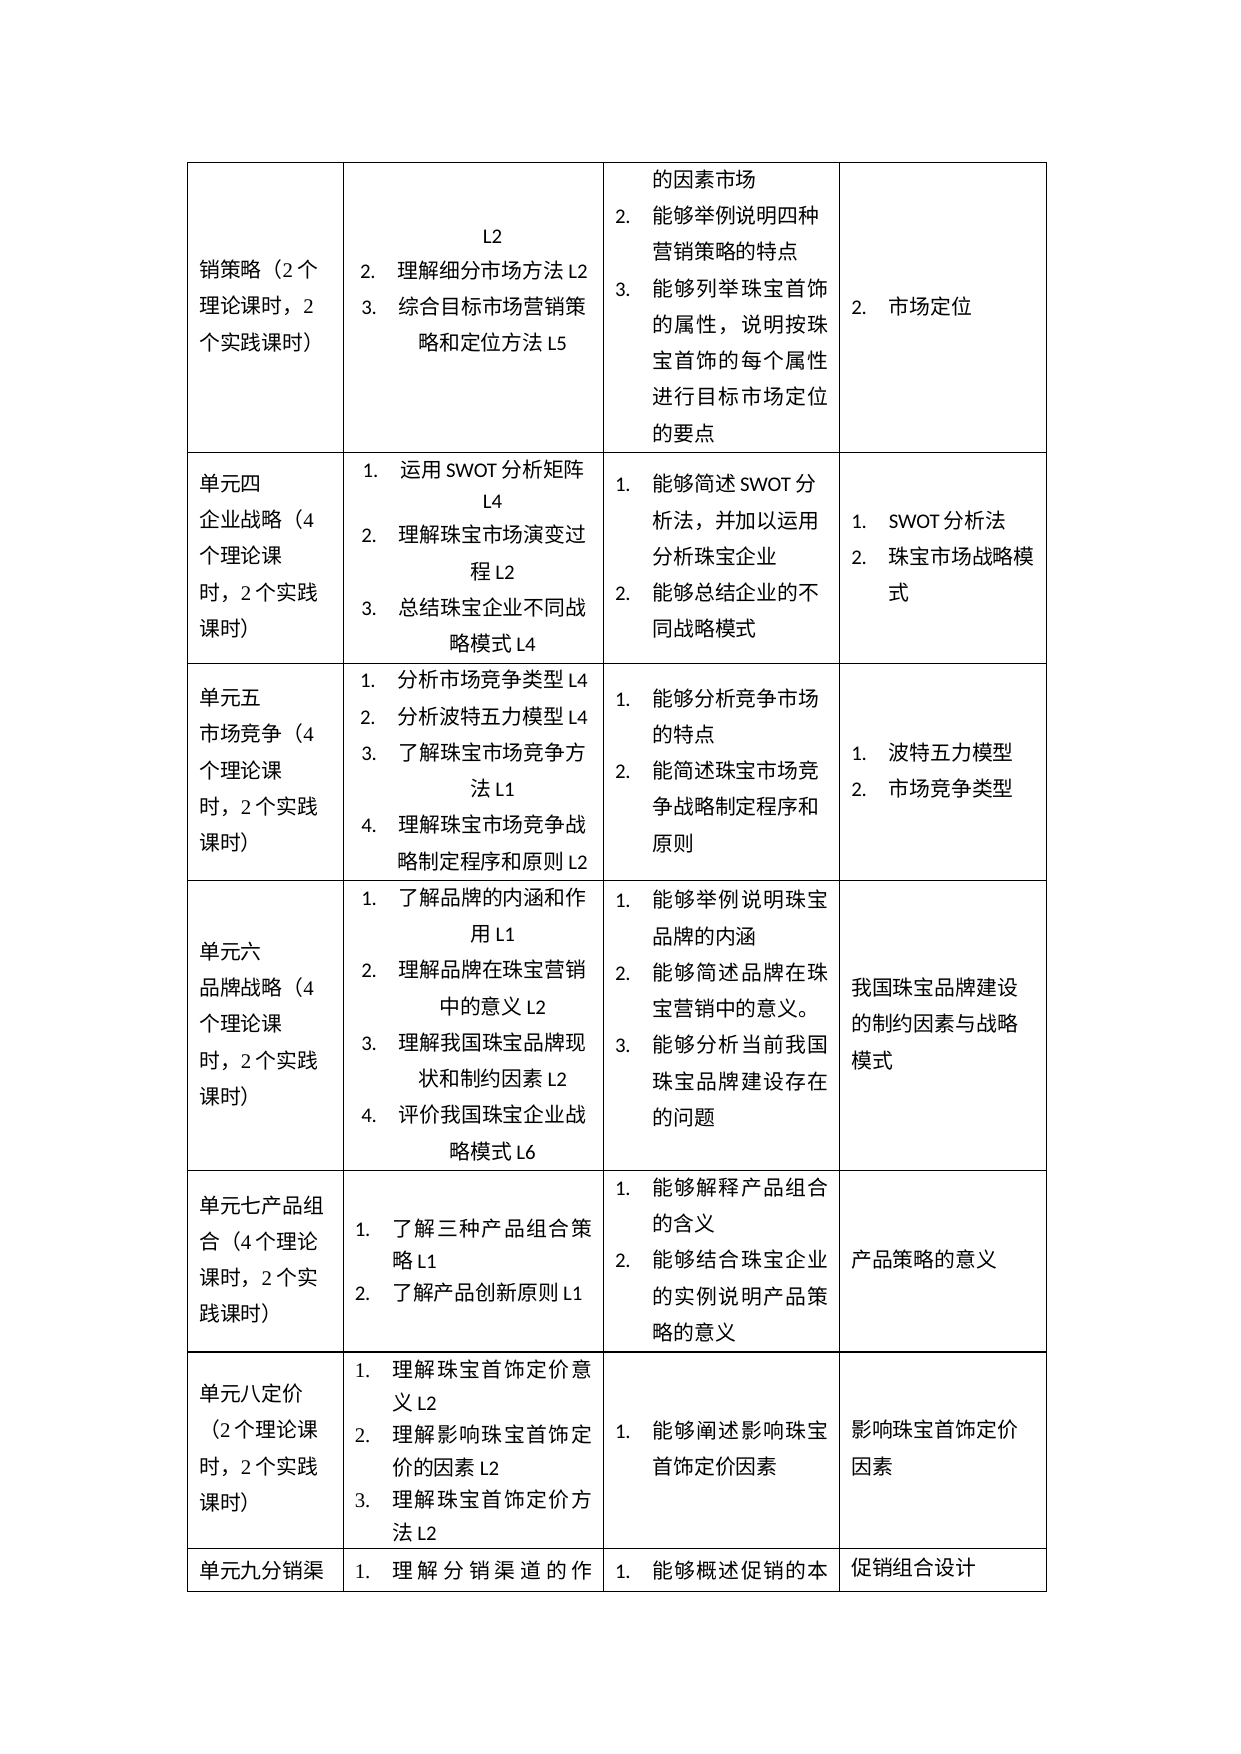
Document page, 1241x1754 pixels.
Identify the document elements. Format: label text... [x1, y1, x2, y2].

table_cell 运用SWOT分析矩阵L4 理解珠宝市场演变过程L2 总结珠宝企业不同战略模式L4 [344, 453, 603, 663]
table_cell 我国珠宝品牌建设的制约因素与战略模式 [840, 881, 1046, 1170]
table_cell 能够解释产品组合的含义 能够结合珠宝企业的实例说明产品策略的意义 [604, 1171, 839, 1351]
table_cell 能够阐述影响珠宝首饰定价因素 [604, 1353, 839, 1547]
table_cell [604, 163, 839, 452]
table_cell 单元六 品牌战略（4个理论课时，2个实践课时） [188, 881, 343, 1170]
table_cell 单元五 市场竞争（4个理论课时，2个实践课时） [188, 664, 343, 880]
table_cell 促销组合设计 [840, 1549, 1046, 1591]
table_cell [344, 1549, 603, 1591]
table_cell 产品策略的意义 [840, 1171, 1046, 1351]
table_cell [604, 1549, 839, 1591]
table_cell 单元八定价（2个理论课时，2个实践课时） [188, 1353, 343, 1547]
table_cell 市场细分 市场定位 [840, 163, 1046, 452]
table_cell 了解三种产品组合策略L1 了解产品创新原则L1 [344, 1171, 603, 1351]
table_cell 能够简述SWOT分析法，并加以运用分析珠宝企业 能够总结企业的不同战略模式 [604, 453, 839, 663]
table_cell SWOT分析法 珠宝市场战略模式 [840, 453, 1046, 663]
table_cell 波特五力模型 市场竞争类型 [840, 664, 1046, 880]
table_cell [344, 163, 603, 452]
table_cell 单元四 企业战略（4个理论课时，2个实践课时） [188, 453, 343, 663]
table_cell 单元九分销渠道及促销（4个理论课时） [188, 1549, 343, 1591]
table_cell 单元七产品组合（4个理论课时，2个实践课时） [188, 1171, 343, 1351]
table_cell 影响珠宝首饰定价因素 [840, 1353, 1046, 1547]
table_cell 能够分析竞争市场的特点 能简述珠宝市场竞争战略制定程序和原则 [604, 664, 839, 880]
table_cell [188, 163, 343, 452]
table_cell 理解珠宝首饰定价意义L2 理解影响珠宝首饰定价的因素L2 理解珠宝首饰定价方法L2 [344, 1353, 603, 1547]
table_cell 分析市场竞争类型L4 分析波特五力模型L4 了解珠宝市场竞争方法L1 理解珠宝市场竞争战略制定程序和原则L2 [344, 664, 603, 880]
table_cell 能够举例说明珠宝品牌的内涵 能够简述品牌在珠宝营销中的意义。 能够分析当前我国珠宝品牌建设存在的问题 [604, 881, 839, 1170]
table_cell 了解品牌的内涵和作用 L1 理解品牌在珠宝营销中的意义L2 理解我国珠宝品牌现状和制约因素L2 评价我国珠宝企业战略模式L6 [344, 881, 603, 1170]
